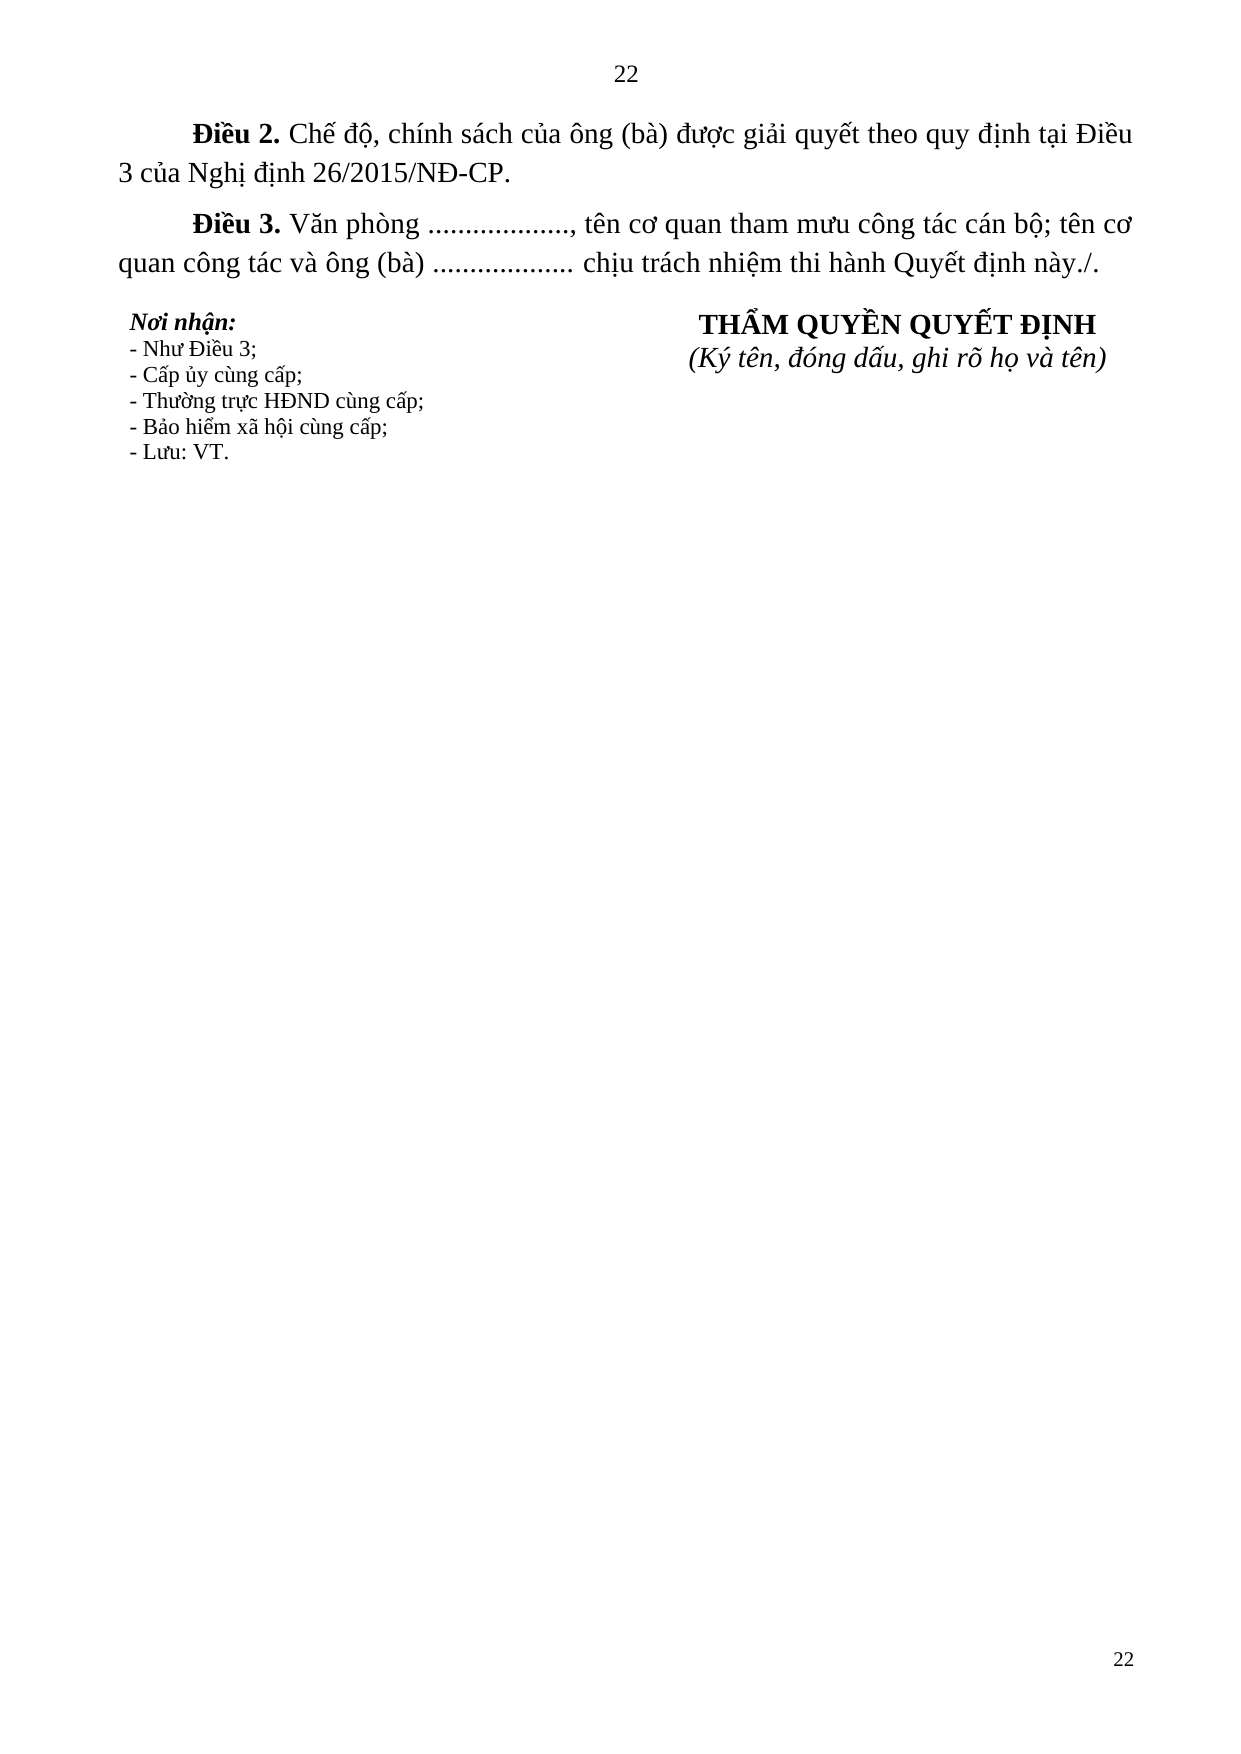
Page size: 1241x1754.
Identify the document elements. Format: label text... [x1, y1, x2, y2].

table_header THẨM QUYỀN QUYẾT ĐỊNH (Ký tên, đóng dấu, ghi rõ họ và tên) [646, 308, 1148, 571]
text Điều 3. Văn phòng ..................., tên cơ quan tham mưu công tác cán bộ; tên cơ quan công tác và ông (bà) ................... chịu trách nhiệm thi hành Quyết định này./. [118, 206, 1134, 278]
table_header Nơi nhận: - Như Điều 3; - Cấp ủy cùng cấp; - Thường trực HĐND cùng cấp; - Bảo hiểm xã hội cùng cấp; - Lưu: VT. [118, 308, 646, 571]
text Điều 2. Chế độ, chính sách của ông (bà) được giải quyết theo quy định tại Điều 3 của Nghị định 26/2015/NĐ-CP. [118, 117, 1134, 189]
